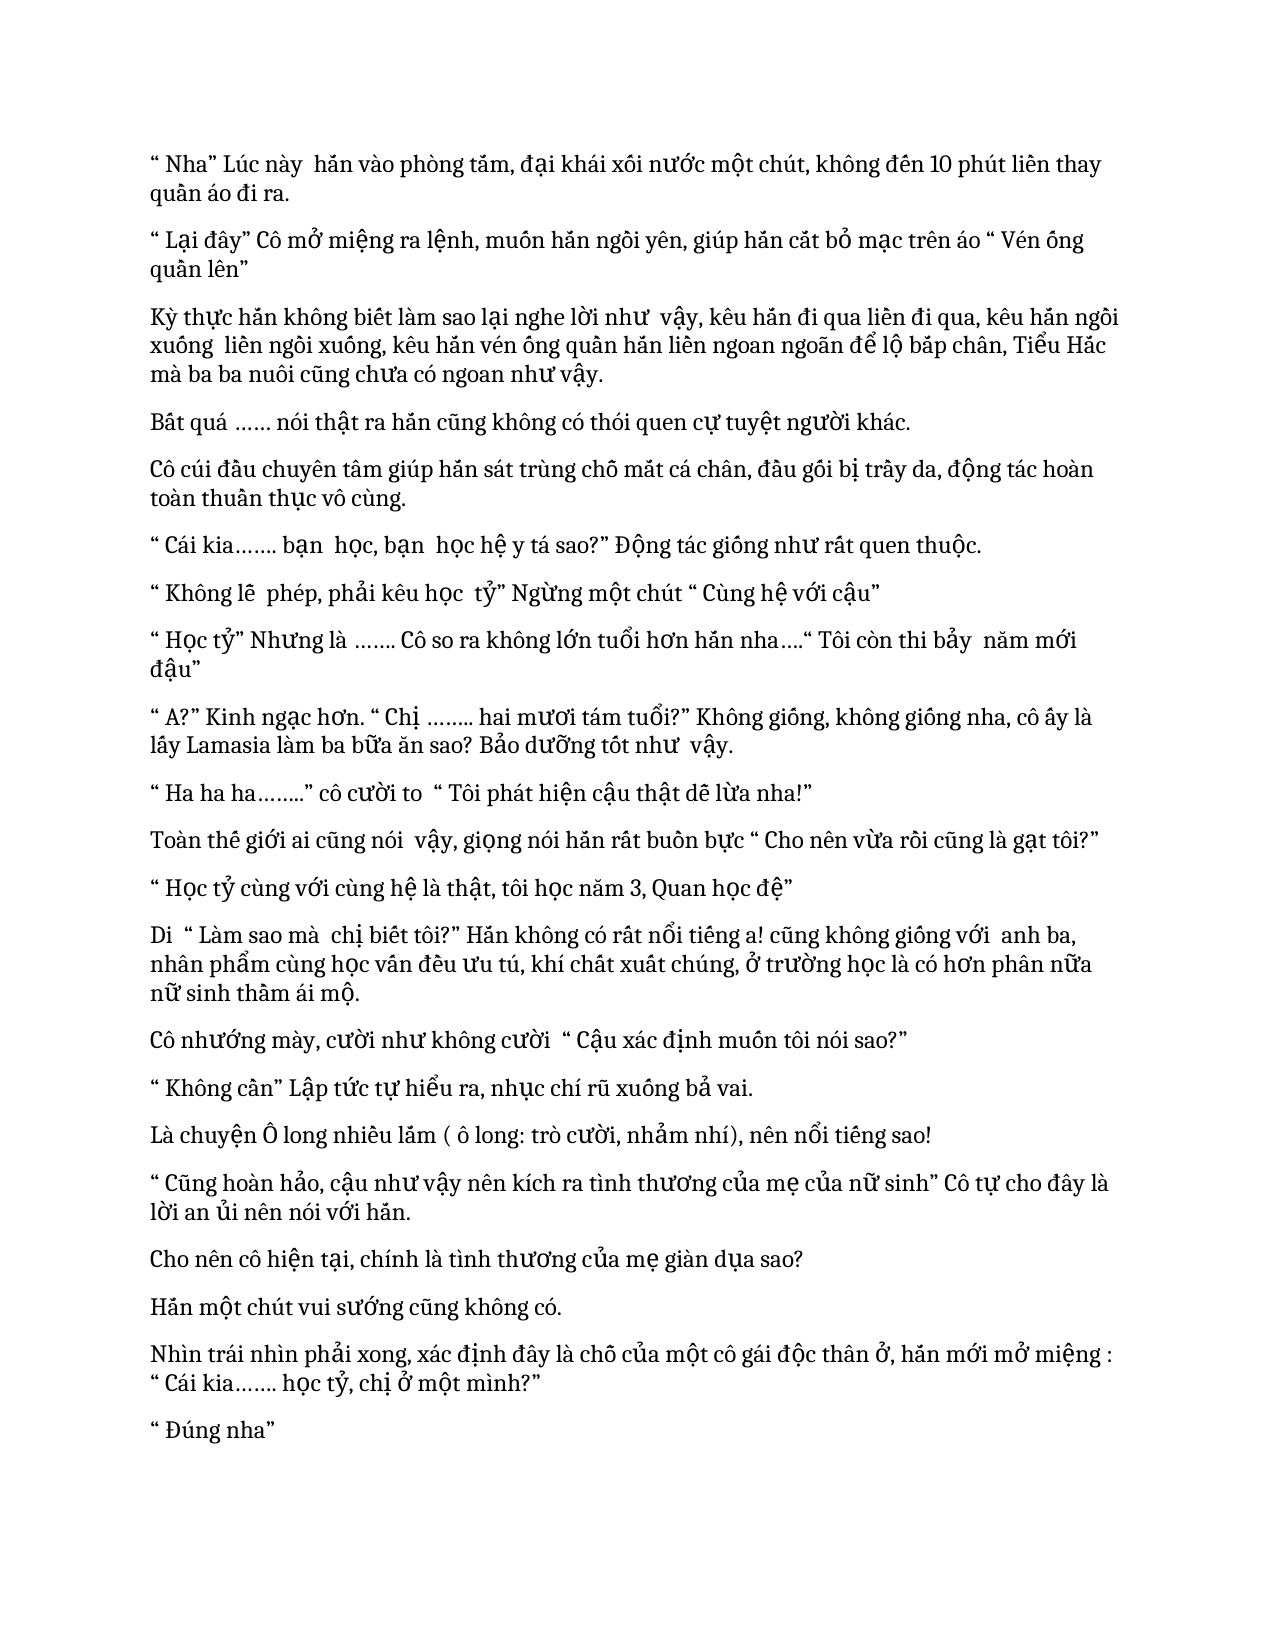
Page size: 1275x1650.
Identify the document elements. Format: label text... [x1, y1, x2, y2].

text Kỳ thực hắn không biết làm sao lại nghe lời như vậy, kêu hắn đi qua liền đi qua, kêu hắn ngồi xuống liền ngồi xuống, kêu hắn vén ống quần hắn liền ngoan ngoãn để lộ bắp chân, Tiểu Hắc mà ba ba nuôi cũng chưa có ngoan như vậy. [150, 302, 1125, 389]
text “ A?” Kinh ngạc hơn. “ Chị …….. hai mươi tám tuổi?” Không giống, không giống nha, cô ấy là lấy Lamasia làm ba bữa ăn sao? Bảo dưỡng tốt như vậy. [150, 702, 1125, 760]
text Cô cúi đầu chuyên tâm giúp hắn sát trùng chỗ mắt cá chân, đầu gối bị trầy da, động tác hoàn toàn thuần thục vô cùng. [150, 455, 1125, 512]
text “ Không cần” Lập tức tự hiểu ra, nhục chí rũ xuống bả vai. [150, 1074, 1125, 1102]
text Cho nên cô hiện tại, chính là tình thương của mẹ giàn dụa sao? [150, 1245, 1125, 1274]
text Di “ Làm sao mà chị biết tôi?” Hắn không có rất nổi tiếng a! cũng không giống với anh ba, nhân phẩm cùng học vấn đều ưu tú, khí chất xuất chúng, ở trường học là có hơn phân nữa nữ sinh thầm ái mộ. [150, 921, 1125, 1007]
text “ Học tỷ cùng với cùng hệ là thật, tôi học năm 3, Quan học đệ” [150, 874, 1125, 902]
text Là chuyện Ô long nhiều lắm ( ô long: trò cười, nhảm nhí), nên nổi tiếng sao! [150, 1121, 1125, 1150]
text “ Lại đây” Cô mở miệng ra lệnh, muốn hắn ngồi yên, giúp hắn cắt bỏ mạc trên áo “ Vén ống quần lên” [150, 226, 1125, 284]
text “ Học tỷ” Nhưng là ……. Cô so ra không lớn tuổi hơn hắn nha….“ Tôi còn thi bảy năm mới đậu” [150, 626, 1125, 684]
text “ Cũng hoàn hảo, cậu như vậy nên kích ra tình thương của mẹ của nữ sinh” Cô tự cho đây là lời an ủi nên nói với hắn. [150, 1169, 1125, 1226]
text “ Không lễ phép, phải kêu học tỷ” Ngừng một chút “ Cùng hệ với cậu” [150, 579, 1125, 607]
text Hắn một chút vui sướng cũng không có. [150, 1292, 1125, 1321]
text Toàn thế giới ai cũng nói vậy, giọng nói hắn rất buồn bực “ Cho nên vừa rồi cũng là gạt tôi?” [150, 826, 1125, 855]
text Bất quá …… nói thật ra hắn cũng không có thói quen cự tuyệt người khác. [150, 407, 1125, 436]
text “ Ha ha ha……..” cô cười to “ Tôi phát hiện cậu thật dễ lừa nha!” [150, 779, 1125, 807]
text “ Nha” Lúc này hắn vào phòng tắm, đại khái xối nước một chút, không đến 10 phút liền thay quần áo đi ra. [150, 150, 1125, 207]
text “ Cái kia……. bạn học, bạn học hệ y tá sao?” Động tác giống như rất quen thuộc. [150, 531, 1125, 560]
text Nhìn trái nhìn phải xong, xác định đây là chỗ của một cô gái độc thân ở, hắn mới mở miệng : “ Cái kia……. học tỷ, chị ở một mình?” [150, 1340, 1125, 1397]
text “ Đúng nha” [150, 1416, 1125, 1445]
text Cô nhướng mày, cười như không cười “ Cậu xác định muốn tôi nói sao?” [150, 1026, 1125, 1055]
